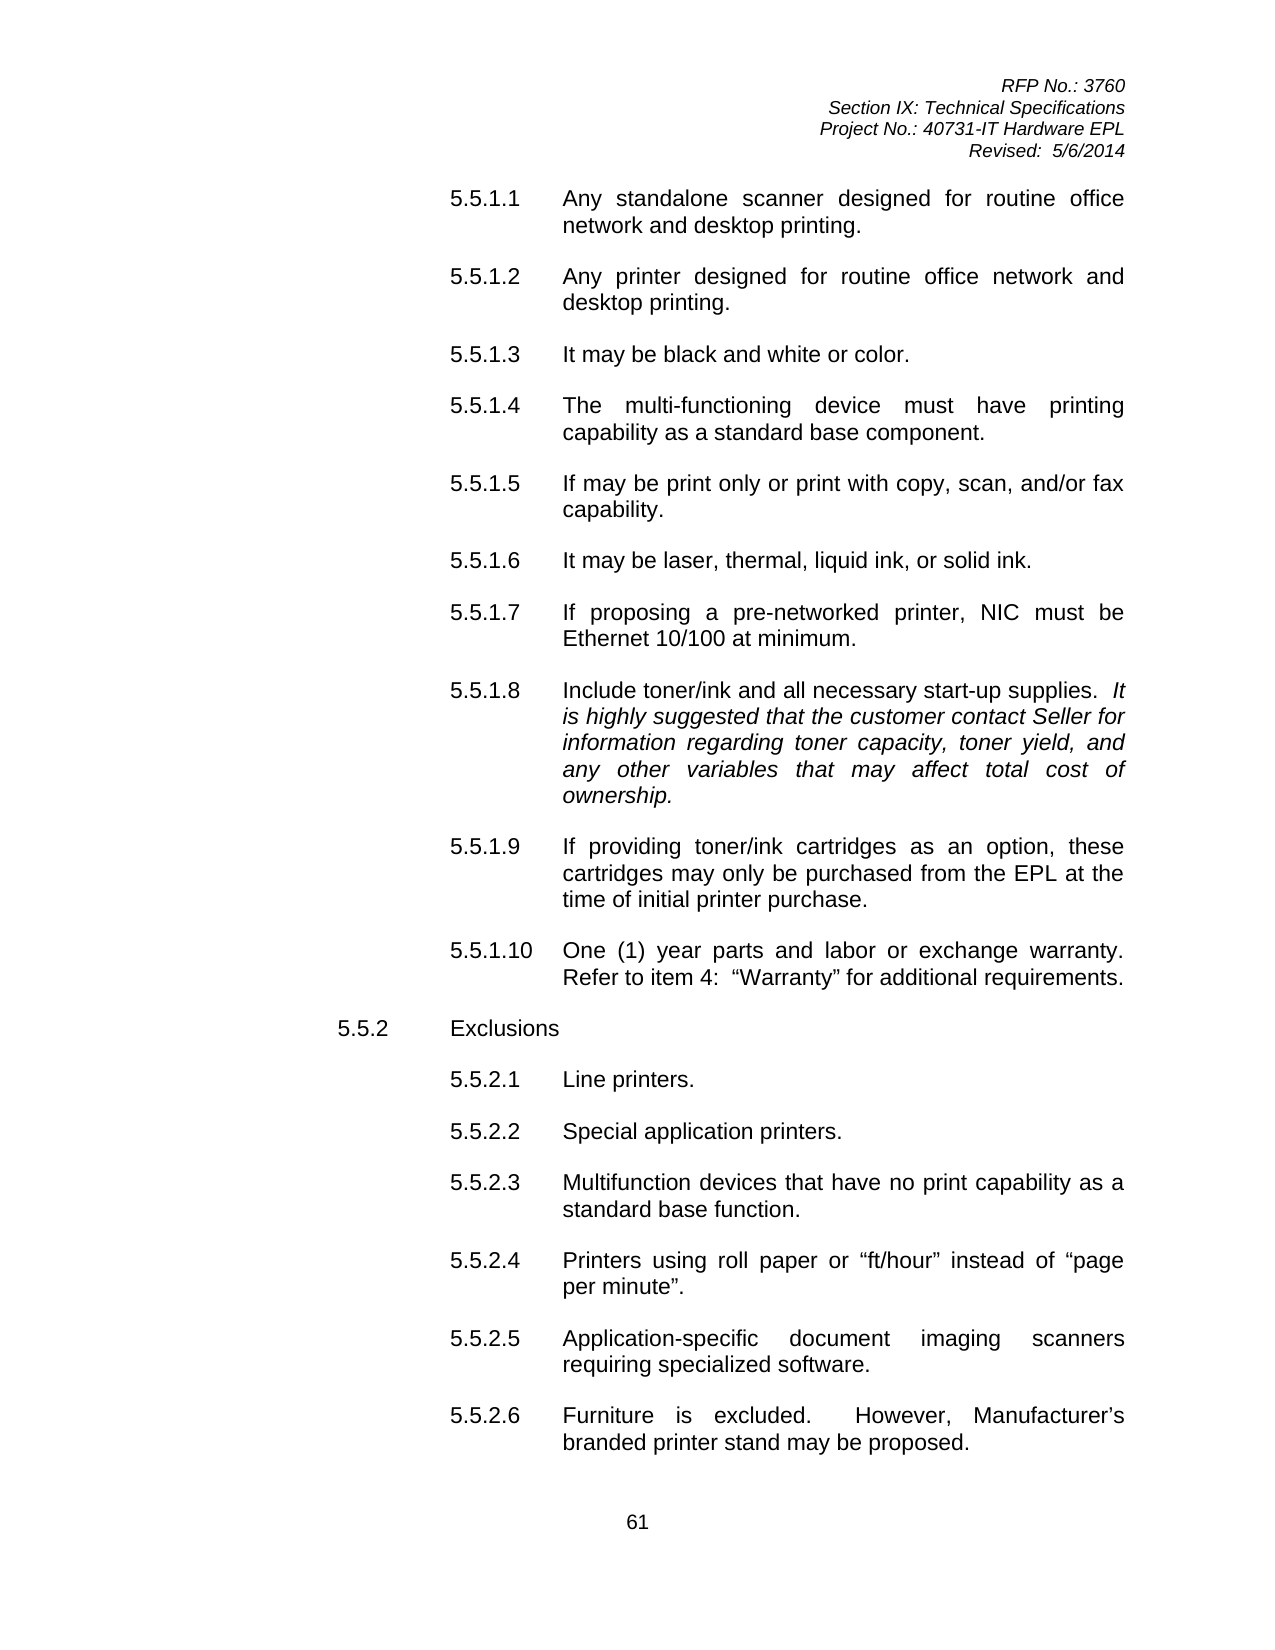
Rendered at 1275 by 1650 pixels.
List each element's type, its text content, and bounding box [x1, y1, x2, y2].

text Include toner/ink and all necessary start-up supplies. It is highly suggested that the customer contact Seller for information regarding toner capacity, toner yield, and any other variables that may affect total cost of ownership. [450, 677, 1125, 808]
text Any standalone scanner designed for routine office network and desktop printing. [450, 185, 1125, 238]
text If providing toner/ink cartridges as an option, these cartridges may only be purchased from the EPL at the time of initial printer purchase. [450, 833, 1125, 912]
text Exclusions [337, 1015, 1125, 1041]
text Application-specific document imaging scanners requiring specialized software. [450, 1324, 1125, 1377]
text Special application printers. [450, 1118, 1125, 1144]
text The multi-functioning device must have printing capability as a standard base component. [450, 392, 1125, 445]
text One (1) year parts and labor or exchange warranty. Refer to item 4: “Warranty” for additional requirements. [450, 937, 1125, 990]
text Multifunction devices that have no print capability as a standard base function. [450, 1169, 1125, 1222]
text Furniture is excluded. However, Manufacturer’s branded printer stand may be proposed. [450, 1402, 1125, 1455]
text If may be print only or print with copy, scan, and/or fax capability. [450, 470, 1125, 522]
text Line printers. [450, 1066, 1125, 1093]
text It may be black and white or color. [450, 341, 1125, 367]
text Any printer designed for routine office network and desktop printing. [450, 263, 1125, 316]
text Printers using roll paper or “ft/hour” instead of “page per minute”. [450, 1247, 1125, 1299]
text It may be laser, thermal, liquid ink, or solid ink. [450, 547, 1125, 574]
text If proposing a pre-networked printer, NIC must be Ethernet 10/100 at minimum. [450, 599, 1125, 652]
